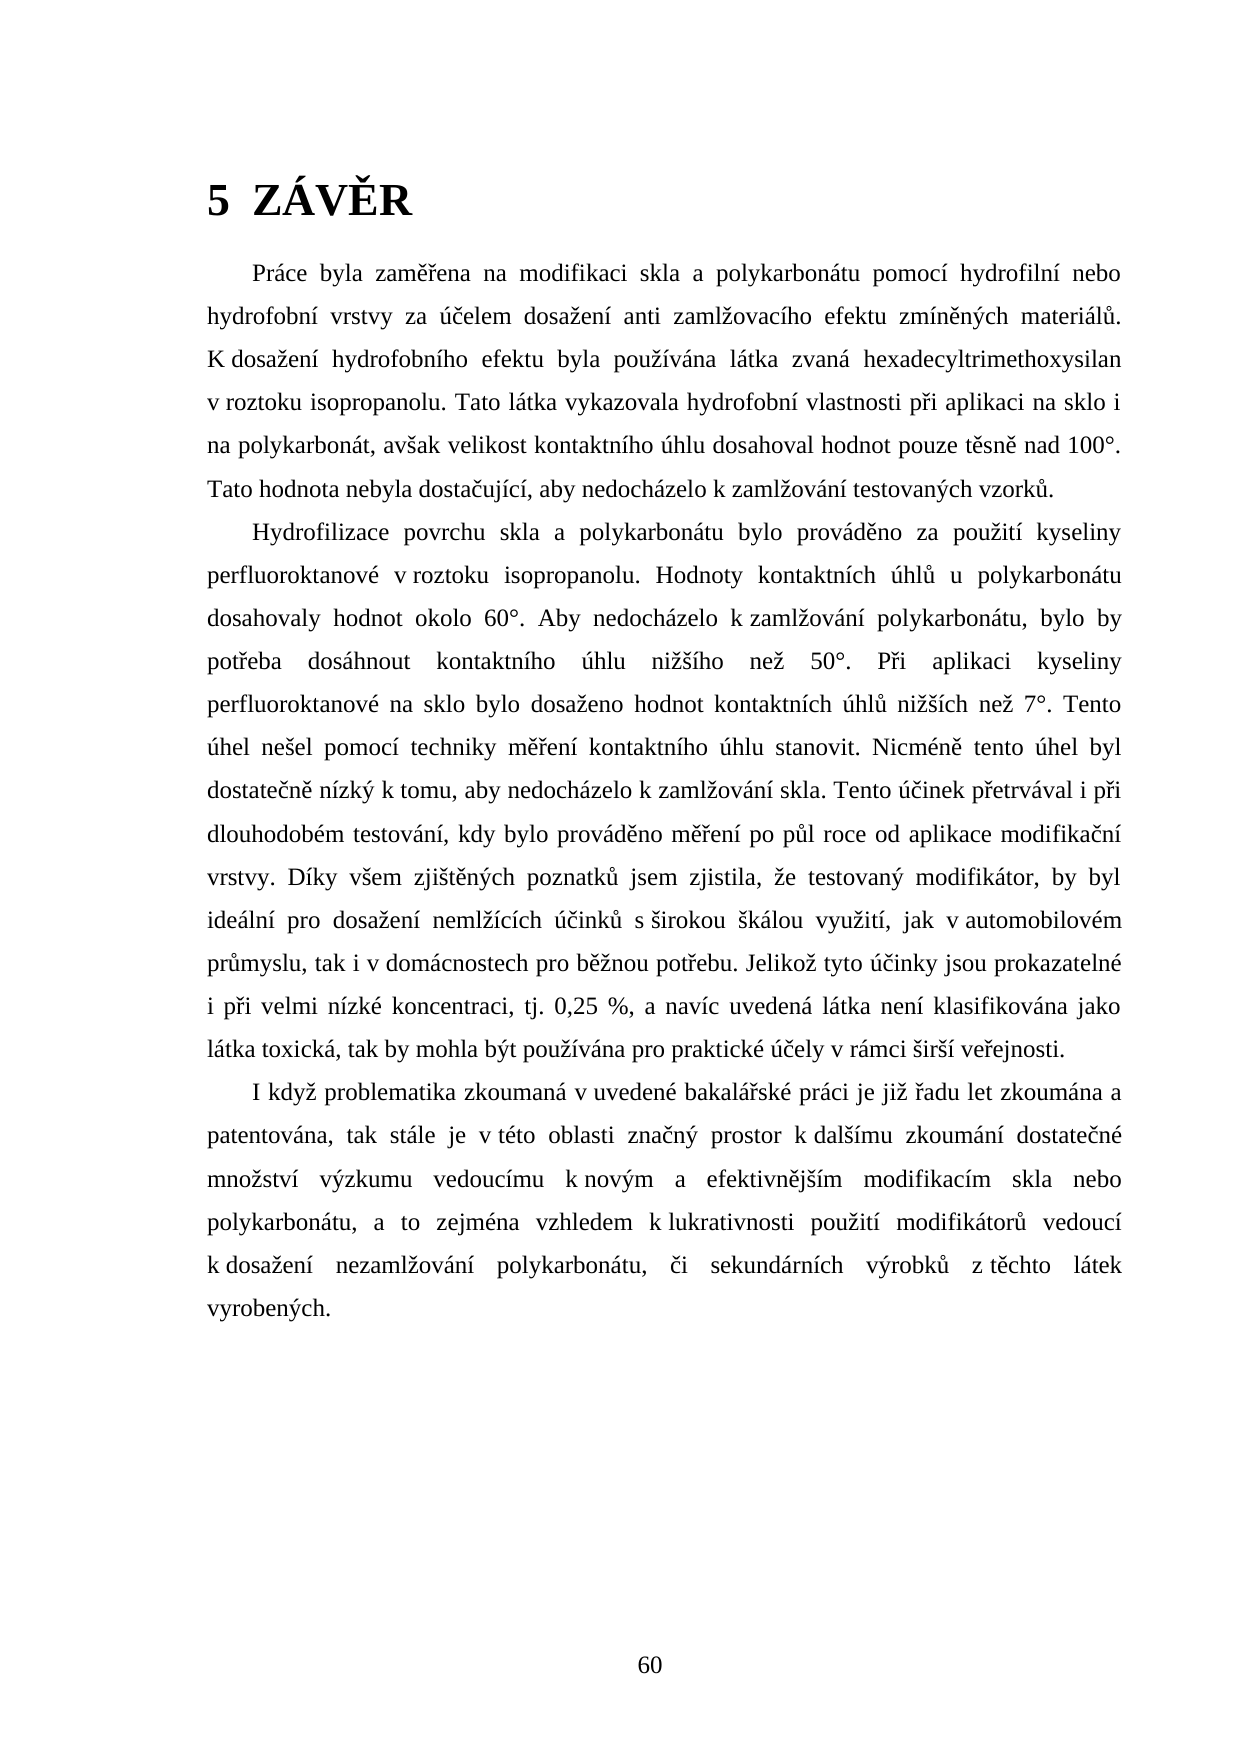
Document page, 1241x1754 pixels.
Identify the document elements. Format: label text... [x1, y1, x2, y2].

subtitle ZÁVĚR [207, 173, 1122, 225]
text Hydrofilizace povrchu skla a polykarbonátu bylo prováděno za použití kyseliny perfluoroktanové v roztoku isopropanolu. Hodnoty kontaktních úhlů u polykarbonátu dosahovaly hodnot okolo 60°. Aby nedocházelo k zamlžování polykarbonátu, bylo by potřeba dosáhnout kontaktního úhlu nižšího než 50°. Při aplikaci kyseliny perfluoroktanové na sklo bylo dosaženo hodnot kontaktních úhlů nižších než 7°. Tento úhel nešel pomocí techniky měření kontaktního úhlu stanovit. Nicméně tento úhel byl dostatečně nízký k tomu, aby nedocházelo k zamlžování skla. Tento účinek přetrvával i při dlouhodobém testování, kdy bylo prováděno měření po půl roce od aplikace modifikační vrstvy. Díky všem zjištěných poznatků jsem zjistila, že testovaný modifikátor, by byl ideální pro dosažení nemlžících účinků s širokou škálou využití, jak v automobilovém průmyslu, tak i v domácnostech pro běžnou potřebu. Jelikož tyto účinky jsou prokazatelné i při velmi nízké koncentraci, tj. 0,25 %, a navíc uvedená látka není klasifikována jako látka toxická, tak by mohla být používána pro praktické účely v rámci širší veřejnosti. [207, 517, 1122, 1063]
text Práce byla zaměřena na modifikaci skla a polykarbonátu pomocí hydrofilní nebo hydrofobní vrstvy za účelem dosažení anti zamlžovacího efektu zmíněných materiálů. K dosažení hydrofobního efektu byla používána látka zvaná hexadecyltrimethoxysilan v roztoku isopropanolu. Tato látka vykazovala hydrofobní vlastnosti při aplikaci na sklo i na polykarbonát, avšak velikost kontaktního úhlu dosahoval hodnot pouze těsně nad 100°. Tato hodnota nebyla dostačující, aby nedocházelo k zamlžování testovaných vzorků. [207, 258, 1122, 502]
text I když problematika zkoumaná v uvedené bakalářské práci je již řadu let zkoumána a patentována, tak stále je v této oblasti značný prostor k dalšímu zkoumání dostatečné množství výzkumu vedoucímu k novým a efektivnějším modifikacím skla nebo polykarbonátu, a to zejména vzhledem k lukrativnosti použití modifikátorů vedoucí k dosažení nezamlžování polykarbonátu, či sekundárních výrobků z těchto látek vyrobených. [207, 1077, 1122, 1322]
